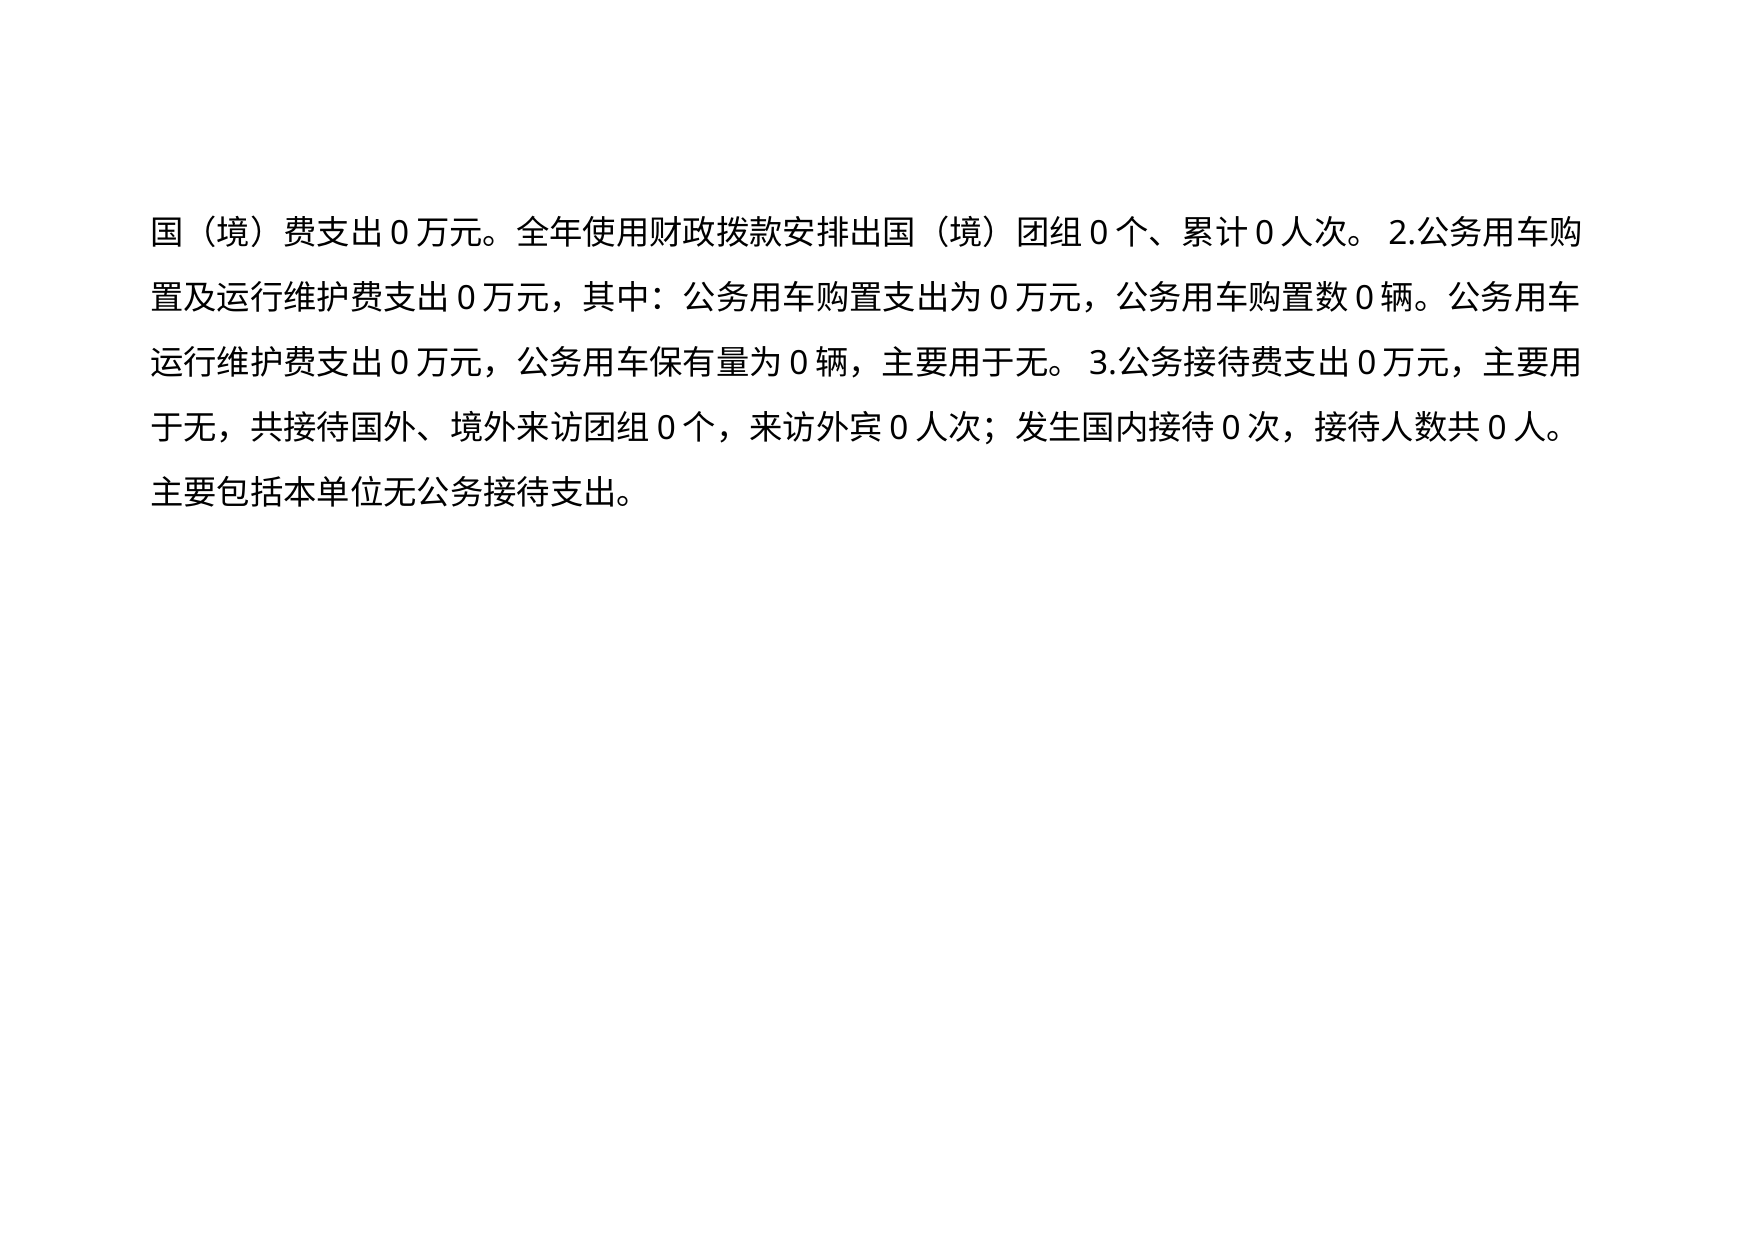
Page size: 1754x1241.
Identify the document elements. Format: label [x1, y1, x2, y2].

text [150, 198, 1604, 523]
